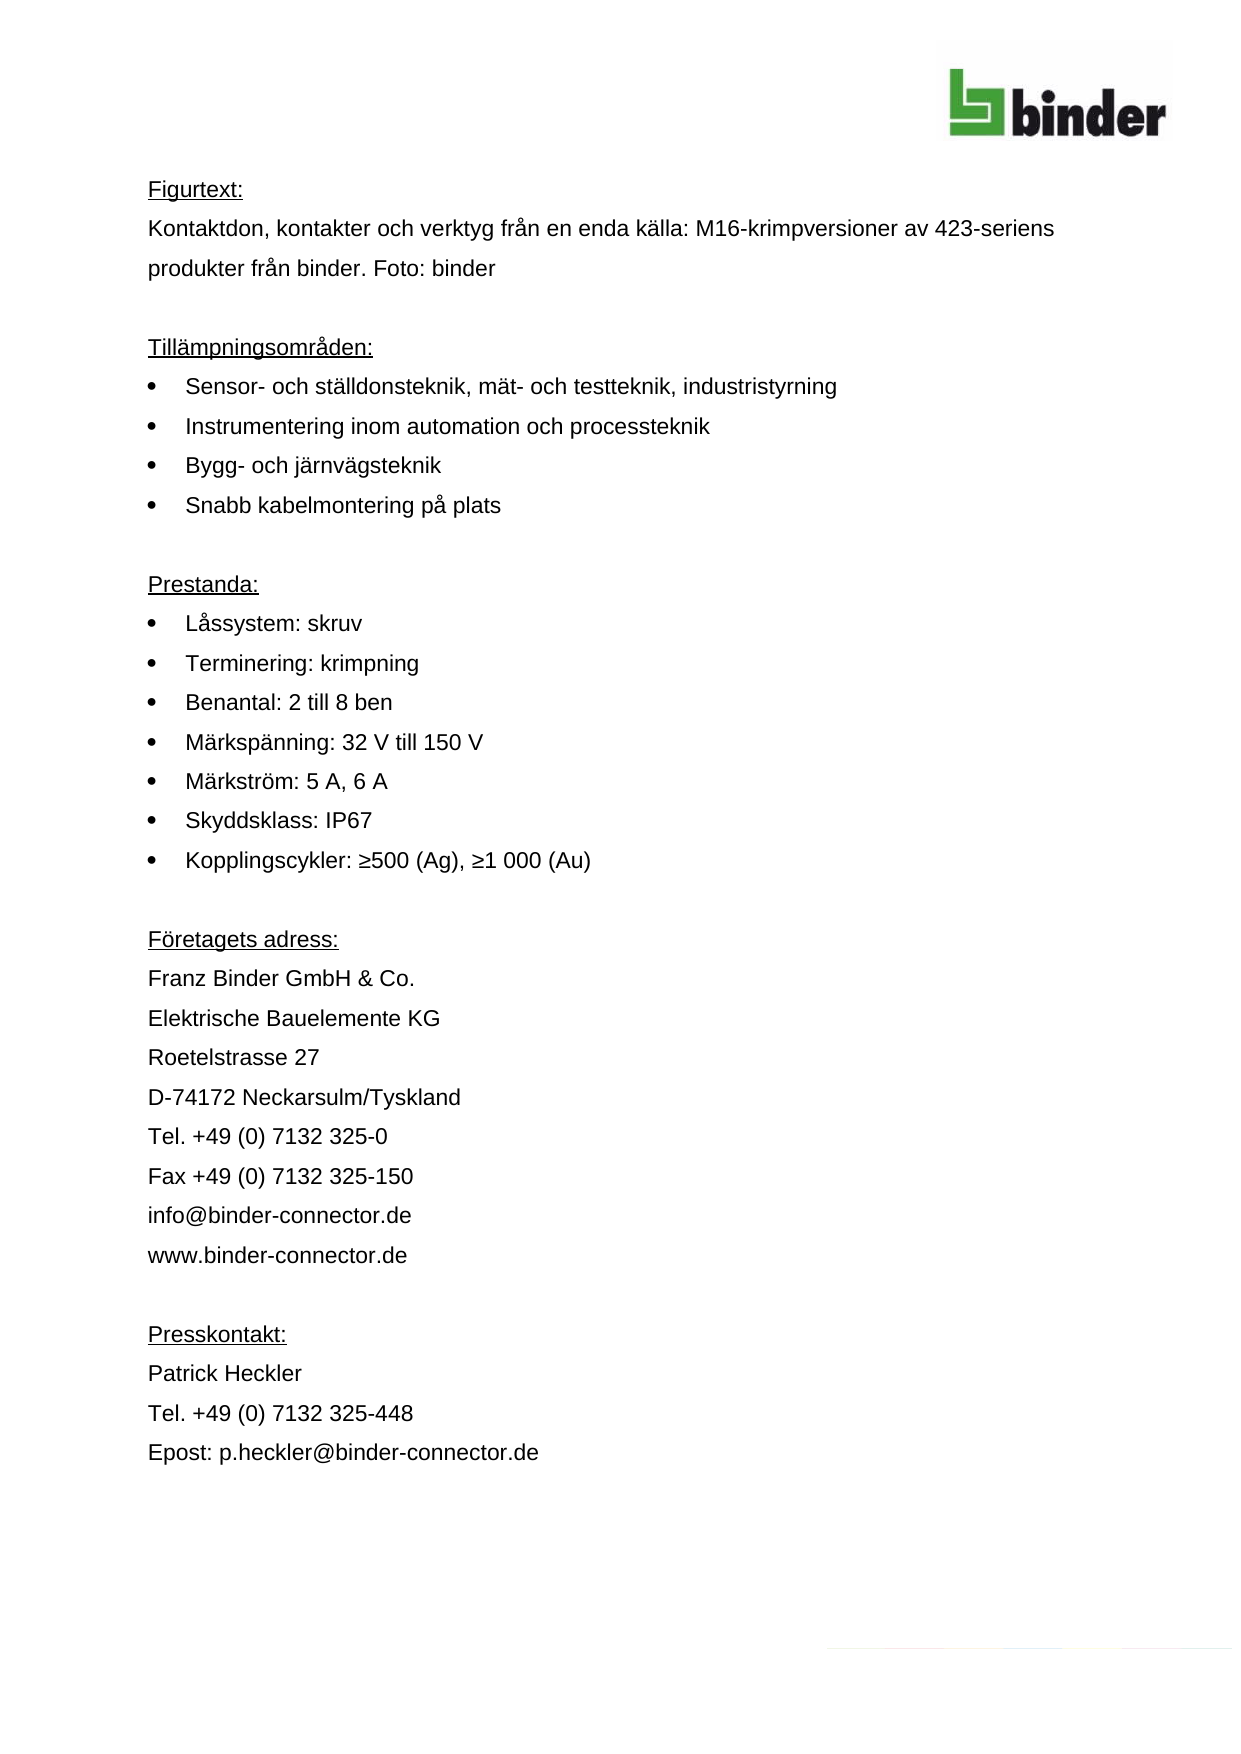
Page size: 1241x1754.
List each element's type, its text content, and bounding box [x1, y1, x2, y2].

list Bygg- och järnvägsteknik [148, 452, 1093, 478]
list Märkström: 5 A, 6 A [148, 768, 1093, 794]
text Tel. +49 (0) 7132 325-448 [148, 1400, 1093, 1426]
text Roetelstrasse 27 [148, 1044, 1093, 1071]
text Tel. +49 (0) 7132 325-0 [148, 1123, 1093, 1150]
text Prestanda: [148, 531, 1093, 597]
text Franz Binder GmbH & Co. Elektrische Bauelemente KG [148, 965, 1093, 1031]
list Terminering: krimpning [148, 649, 1093, 676]
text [148, 176, 1093, 360]
list Låssystem: skruv [148, 610, 1093, 636]
list Kopplingscykler: ≥500 (Ag), ≥1 000 (Au) [148, 847, 1093, 873]
text Epost: p.heckler@binder-connector.de [148, 1439, 1093, 1466]
list Benantal: 2 till 8 ben [148, 689, 1093, 715]
text D-74172 Neckarsulm/Tyskland [148, 1084, 1093, 1110]
text www.binder-connector.de [148, 1242, 1093, 1268]
text Företagets adress: [148, 926, 1093, 952]
text Presskontakt: [148, 1321, 1093, 1347]
list Märkspänning: 32 V till 150 V [148, 728, 1093, 755]
text Fax +49 (0) 7132 325-150 [148, 1163, 1093, 1189]
list Sensor- och ställdonsteknik, mät- och testteknik, industristyrning [148, 373, 1093, 399]
text Patrick Heckler [148, 1360, 1093, 1387]
list Instrumentering inom automation och processteknik [148, 413, 1093, 439]
text info@binder-connector.de [148, 1202, 1093, 1229]
list Skyddsklass: IP67 [148, 807, 1093, 834]
list Snabb kabelmontering på plats [148, 492, 1093, 518]
